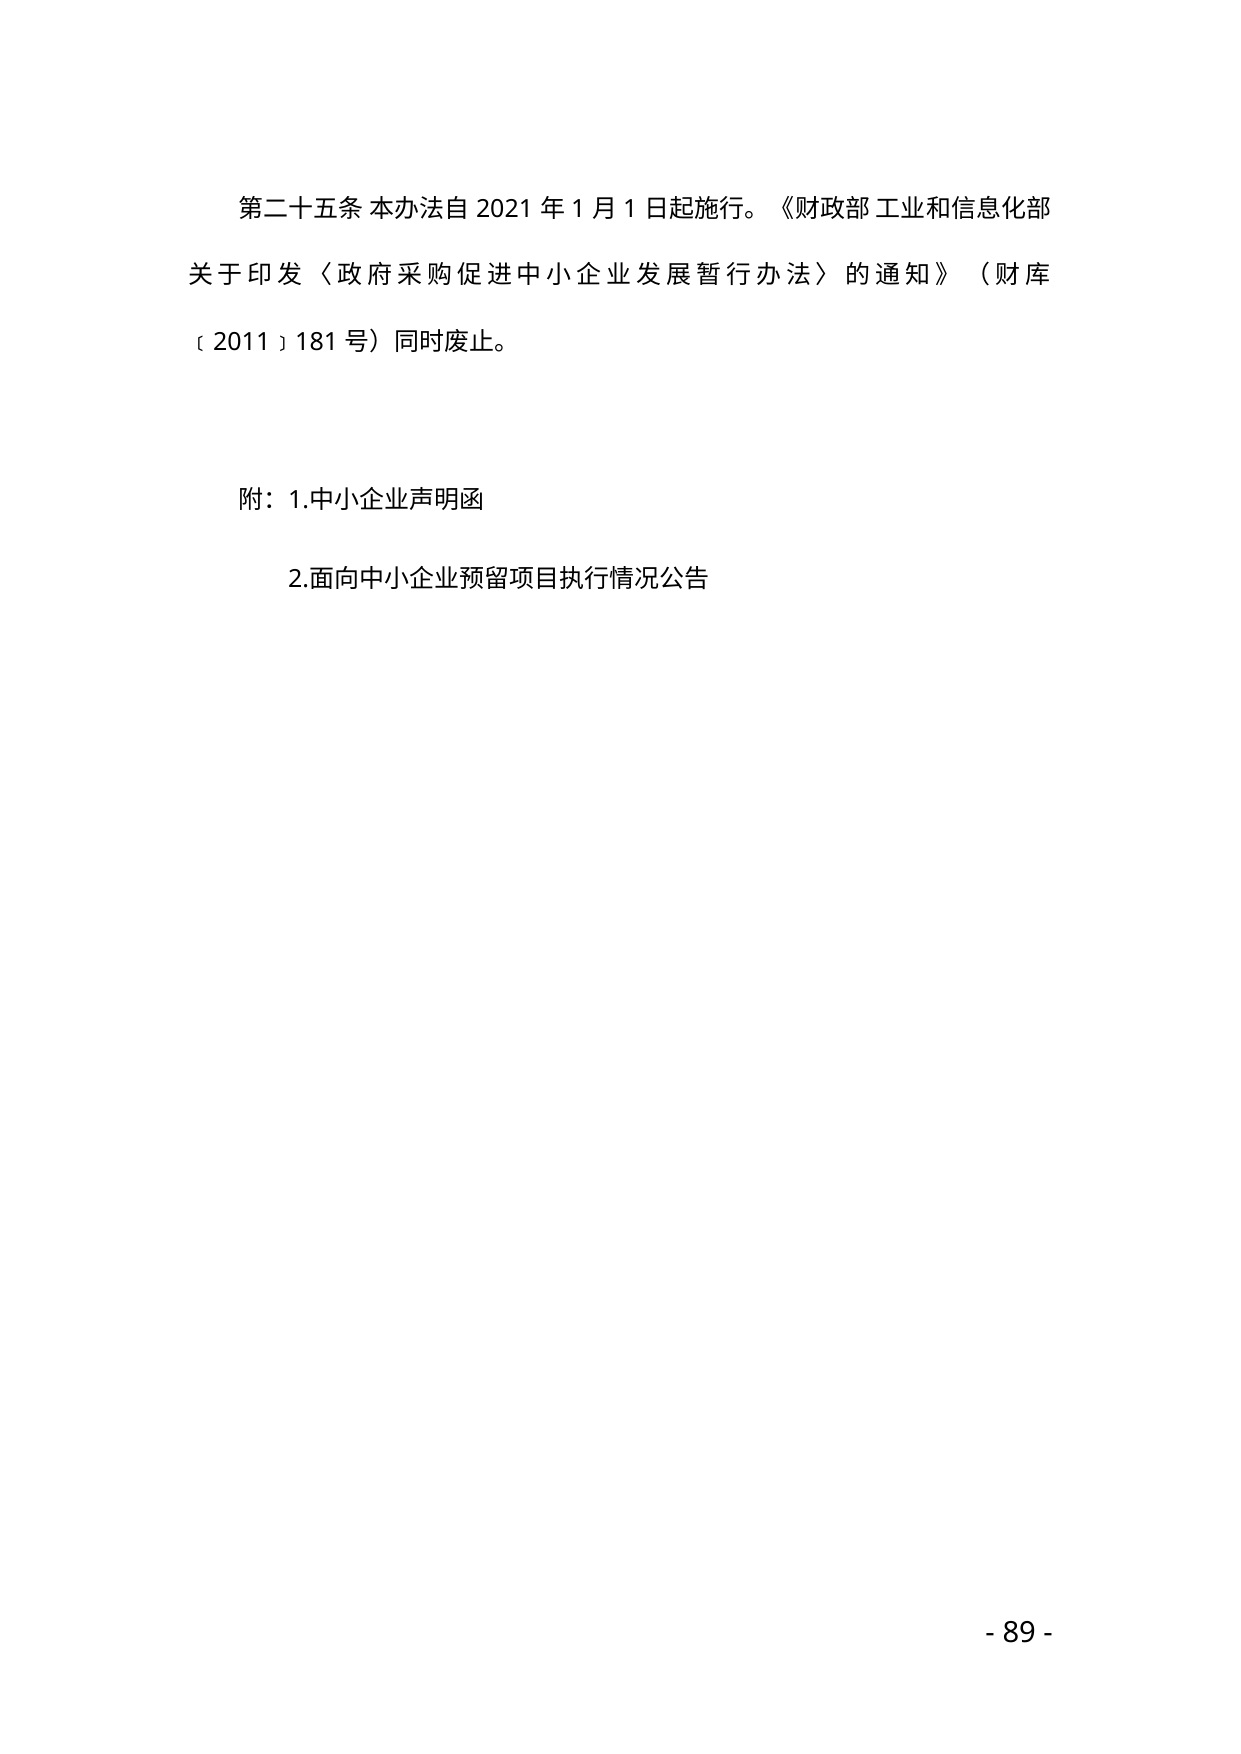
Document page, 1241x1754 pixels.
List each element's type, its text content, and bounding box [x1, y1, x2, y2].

text 第二十五条 本办法自 2021 年 1 月 1 日起施行。《财政部 工业和信息化部关于印发〈政府采购促进中小企业发展暂行办法〉的通知》（财库﹝2011﹞181 号）同时废止。 [188, 173, 1052, 372]
text 2.面向中小企业预留项目执行情况公告 [188, 543, 1052, 609]
text 附：1.中小企业声明函 [188, 464, 1052, 530]
